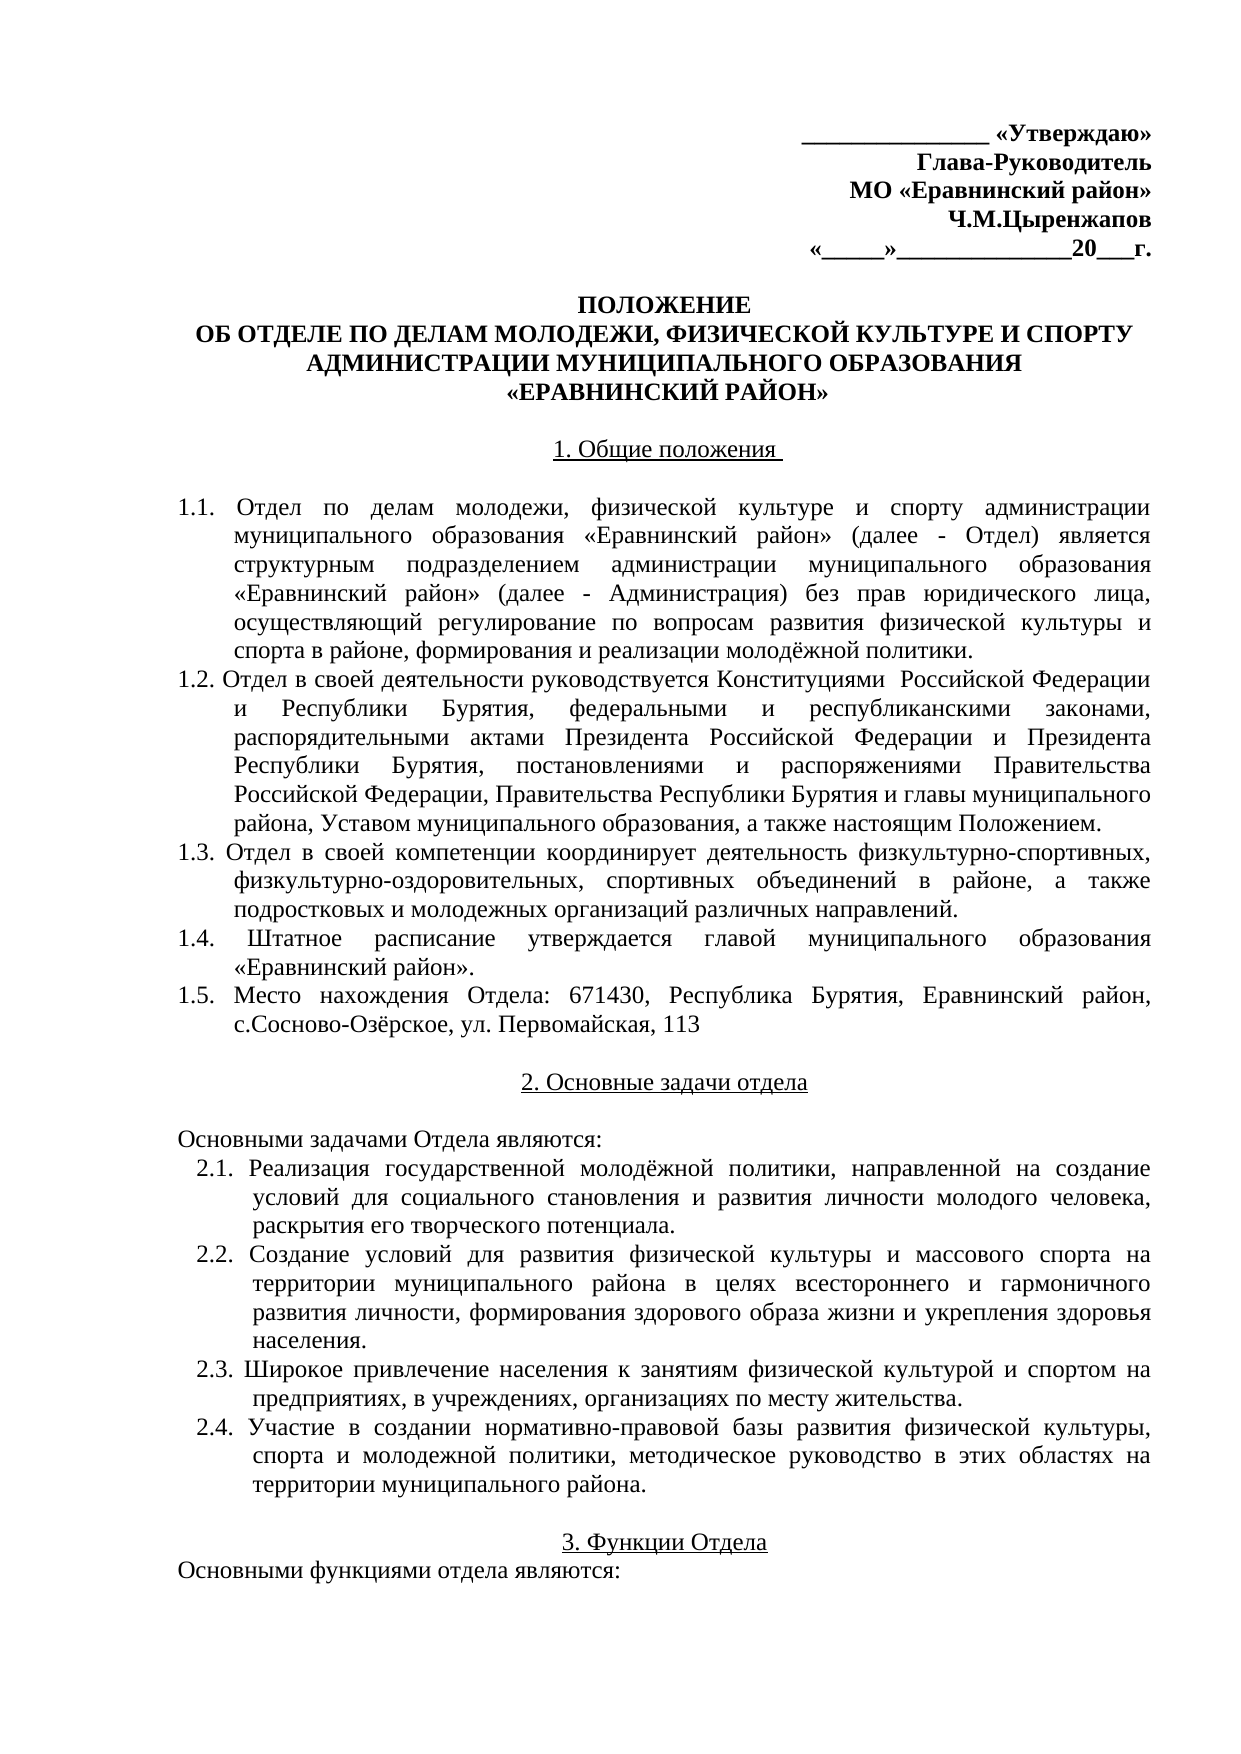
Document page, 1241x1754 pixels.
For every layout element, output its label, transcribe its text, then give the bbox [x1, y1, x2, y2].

text 1.2. Отдел в своей деятельности руководствуется Конституциями Российской Федерации и Республики Бурятия, федеральными и республиканскими законами, распорядительными актами Президента Российской Федерации и Президента Республики Бурятия, постановлениями и распоряжениями Правительства Российской Федерации, Правительства Республики Бурятия и главы муниципального района, Уставом муниципального образования, а также настоящим Положением. [177, 664, 1152, 837]
text _______________ «Утверждаю» [177, 118, 1152, 147]
text «_____»______________20___г. [177, 233, 1152, 262]
text Ч.М.Цыренжапов [177, 204, 1152, 233]
text Глава-Руководитель [177, 147, 1152, 176]
text 1.4. Штатное расписание утверждается главой муниципального образования «Еравнинский район». [177, 923, 1152, 981]
text ОБ ОТДЕЛЕ ПО ДЕЛАМ МОЛОДЕЖИ, ФИЗИЧЕСКОЙ КУЛЬТУРЕ И СПОРТУ [177, 319, 1152, 348]
text ПОЛОЖЕНИЕ [177, 291, 1152, 319]
text 2.3. Широкое привлечение населения к занятиям физической культурой и спортом на предприятиях, в учреждениях, организациях по месту жительства. [196, 1354, 1152, 1412]
text 1.3. Отдел в своей компетенции координирует деятельность физкультурно-спортивных, физкультурно-оздоровительных, спортивных объединений в районе, а также подростковых и молодежных организаций различных направлений. [177, 837, 1152, 923]
text «ЕРАВНИНСКИЙ РАЙОН» [177, 377, 1152, 406]
text Основными задачами Отдела являются: [177, 1124, 1152, 1153]
text Основными функциями отдела являются: [177, 1556, 1152, 1584]
text 2.2. Создание условий для развития физической культуры и массового спорта на территории муниципального района в целях всестороннего и гармоничного развития личности, формирования здорового образа жизни и укрепления здоровья населения. [196, 1239, 1152, 1354]
text 1.5. Место нахождения Отдела: 671430, Республика Бурятия, Еравнинский район, с.Сосново-Озёрское, ул. Первомайская, 113 [177, 981, 1152, 1038]
text 2.4. Участие в создании нормативно-правовой базы развития физической культуры, спорта и молодежной политики, методическое руководство в этих областях на территории муниципального района. [196, 1412, 1152, 1498]
text АДМИНИСТРАЦИИ МУНИЦИПАЛЬНОГО ОБРАЗОВАНИЯ [177, 348, 1152, 377]
text 3. Функции Отдела [177, 1527, 1152, 1556]
text 1.1. Отдел по делам молодежи, физической культуре и спорту администрации муниципального образования «Еравнинский район» (далее - Отдел) является структурным подразделением администрации муниципального образования «Еравнинский район» (далее - Администрация) без прав юридического лица, осуществляющий регулирование по вопросам развития физической культуры и спорта в районе, формирования и реализации молодёжной политики. [177, 492, 1152, 664]
text 2.1. Реализация государственной молодёжной политики, направленной на создание условий для социального становления и развития личности молодого человека, раскрытия его творческого потенциала. [196, 1153, 1152, 1239]
text 1. Общие положения [177, 434, 1152, 463]
text МО «Еравнинский район» [177, 176, 1152, 204]
text 2. Основные задачи отдела [177, 1067, 1152, 1096]
